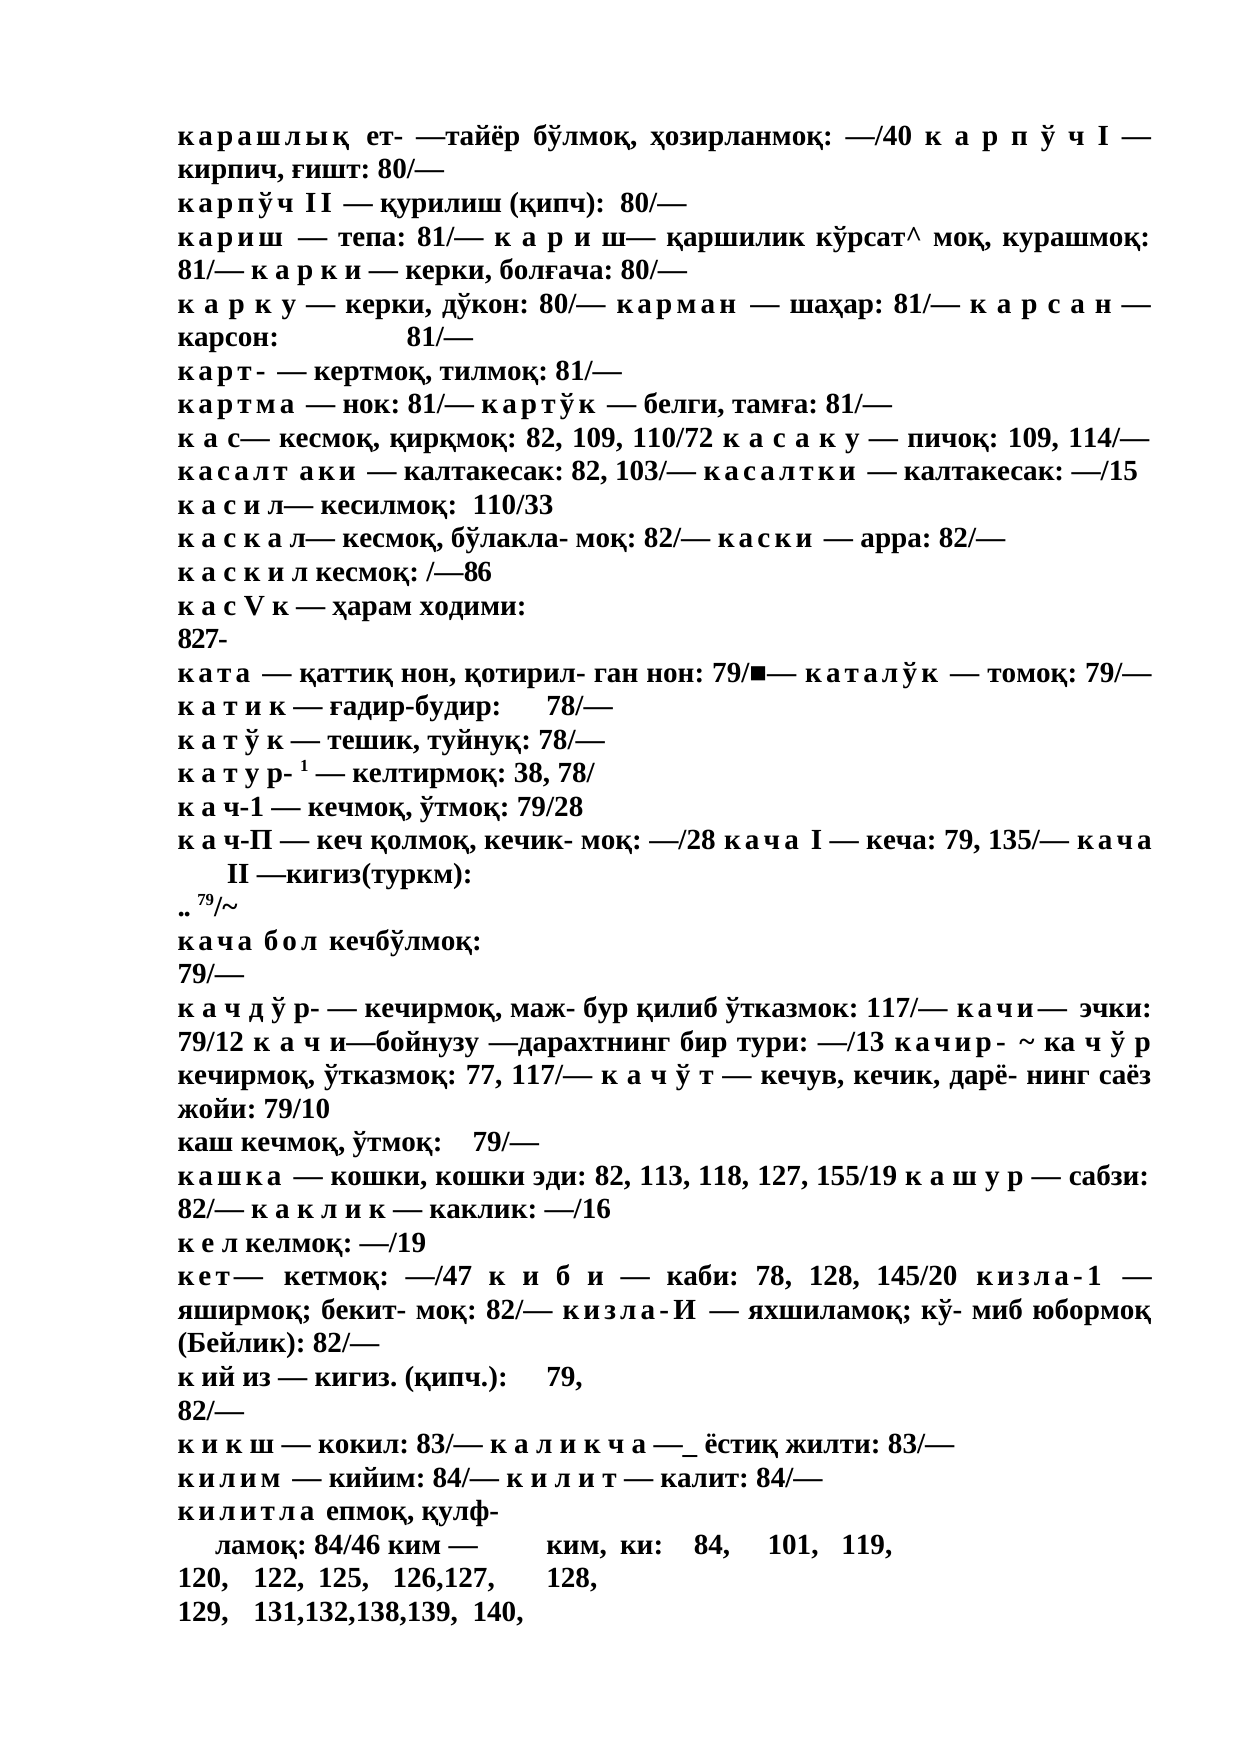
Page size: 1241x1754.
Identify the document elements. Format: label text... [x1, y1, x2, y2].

text 827- [177, 621, 1152, 655]
text килим — кийим: 84/— к и л и т — калит: 84/— [177, 1460, 1152, 1493]
text кашка — кошки, кошки эди: 82, 113, 118, 127, 155/19 к а ш у р — сабзи: 82/— к а к л и к — каклик: —/16 [177, 1158, 1152, 1225]
text к а т ў к — тешик, туйнуқ: 78/— [177, 722, 1152, 755]
text к а т у р- 1 — келтирмоқ: 38, 78/ [177, 755, 1152, 789]
text к а р к у — керки, дўкон: 80/— карман — шаҳар: 81/— к а р с а н — карсон: 81/— [177, 286, 1152, 353]
text килитла епмоқ, қулф- [177, 1493, 1152, 1527]
text к а с V к — ҳарам ходими: [177, 588, 1152, 621]
text ката — қаттиқ нон, қотирил- ган нон: 79/■— каталўк — томоқ: 79/— к а т и к — ғадир-будир: 78/— [177, 655, 1152, 722]
text 129, 131, 132, 138, 139, 140, [177, 1594, 1152, 1627]
text кет— кетмоқ: —/47 к и б и — каби: 78, 128, 145/20 кизла-1 — яширмоқ; бекит- моқ: 82/— кизла-И — яхшиламоқ; кў- миб юбормоқ (Бейлик): 82/— [177, 1258, 1152, 1359]
text ламоқ: 84/46 ким — ким, ки: 84, 101, 119, [177, 1527, 1152, 1560]
text каш кечмоқ, ўтмоқ: 79/— [177, 1124, 1152, 1158]
text к и к ш — кокил: 83/— к а л и к ч а —_ ёстиқ жилти: 83/— [177, 1426, 1152, 1460]
text карт- — кертмоқ, тилмоқ: 81/— [177, 353, 1152, 386]
text к а ч-П — кеч қолмоқ, кечик- моқ: —/28 кача I — кеча: 79, 135/— кача II —кигиз (туркм): [177, 822, 1152, 889]
text 79/— [177, 957, 1152, 990]
text 82/— [177, 1393, 1152, 1426]
text к ий из — кигиз. (қипч.): 79, [177, 1359, 1152, 1393]
text 120, 122, 125, 126, 127, 128, [177, 1560, 1152, 1594]
text к е л келмоқ: —/19 [177, 1225, 1152, 1258]
text к а с к а л— кесмоқ, бўлакла- моқ: 82/— каски — арра: 82/— [177, 521, 1152, 554]
text кариш — тепа: 81/— к а р и ш— қаршилик кўрсат^ моқ, курашмоқ: 81/— к а р к и — керки, болғача: 80/— [177, 219, 1152, 286]
text к а ч д ў р- — кечирмоқ, маж- бур қилиб ўтказмок: 117/— качи— эчки: 79/12 к а ч и—бойнузу —дарахтнинг бир тури: —/13 качир- ~ ка ч ў р кечирмоқ, ўтказмоқ: 77, 117/— к а ч ў т — кечув, кечик, дарё- нинг саёз жойи: 79/10 [177, 990, 1152, 1124]
text картма — нок: 81/— картўк — белги, тамға: 81/— [177, 386, 1152, 420]
text карашлық ет- —тайёр бўлмоқ, ҳозирланмоқ: —/40 к а р п ў ч I — кирпич, ғишт: 80/— [177, 118, 1152, 185]
text к а ч-1 — кечмоқ, ўтмоқ: 79/28 [177, 789, 1152, 822]
text кача бол кеч бўлмоқ: [177, 923, 1152, 957]
text к а с— кесмоқ, қирқмоқ: 82, 109, 110/72 к а с а к у — пичоқ: 109, 114/— касалт аки — калтакесак: 82, 103/— касалтки — калтакесак: —/15 [177, 420, 1152, 487]
text к а с к и л кесмоқ: /—86 [177, 554, 1152, 588]
text .. 79/~ [177, 889, 1152, 923]
text к а с и л— кесилмоқ: 110/33 [177, 487, 1152, 521]
text карпўч II — қурилиш (қипч): 80/— [177, 185, 1152, 219]
